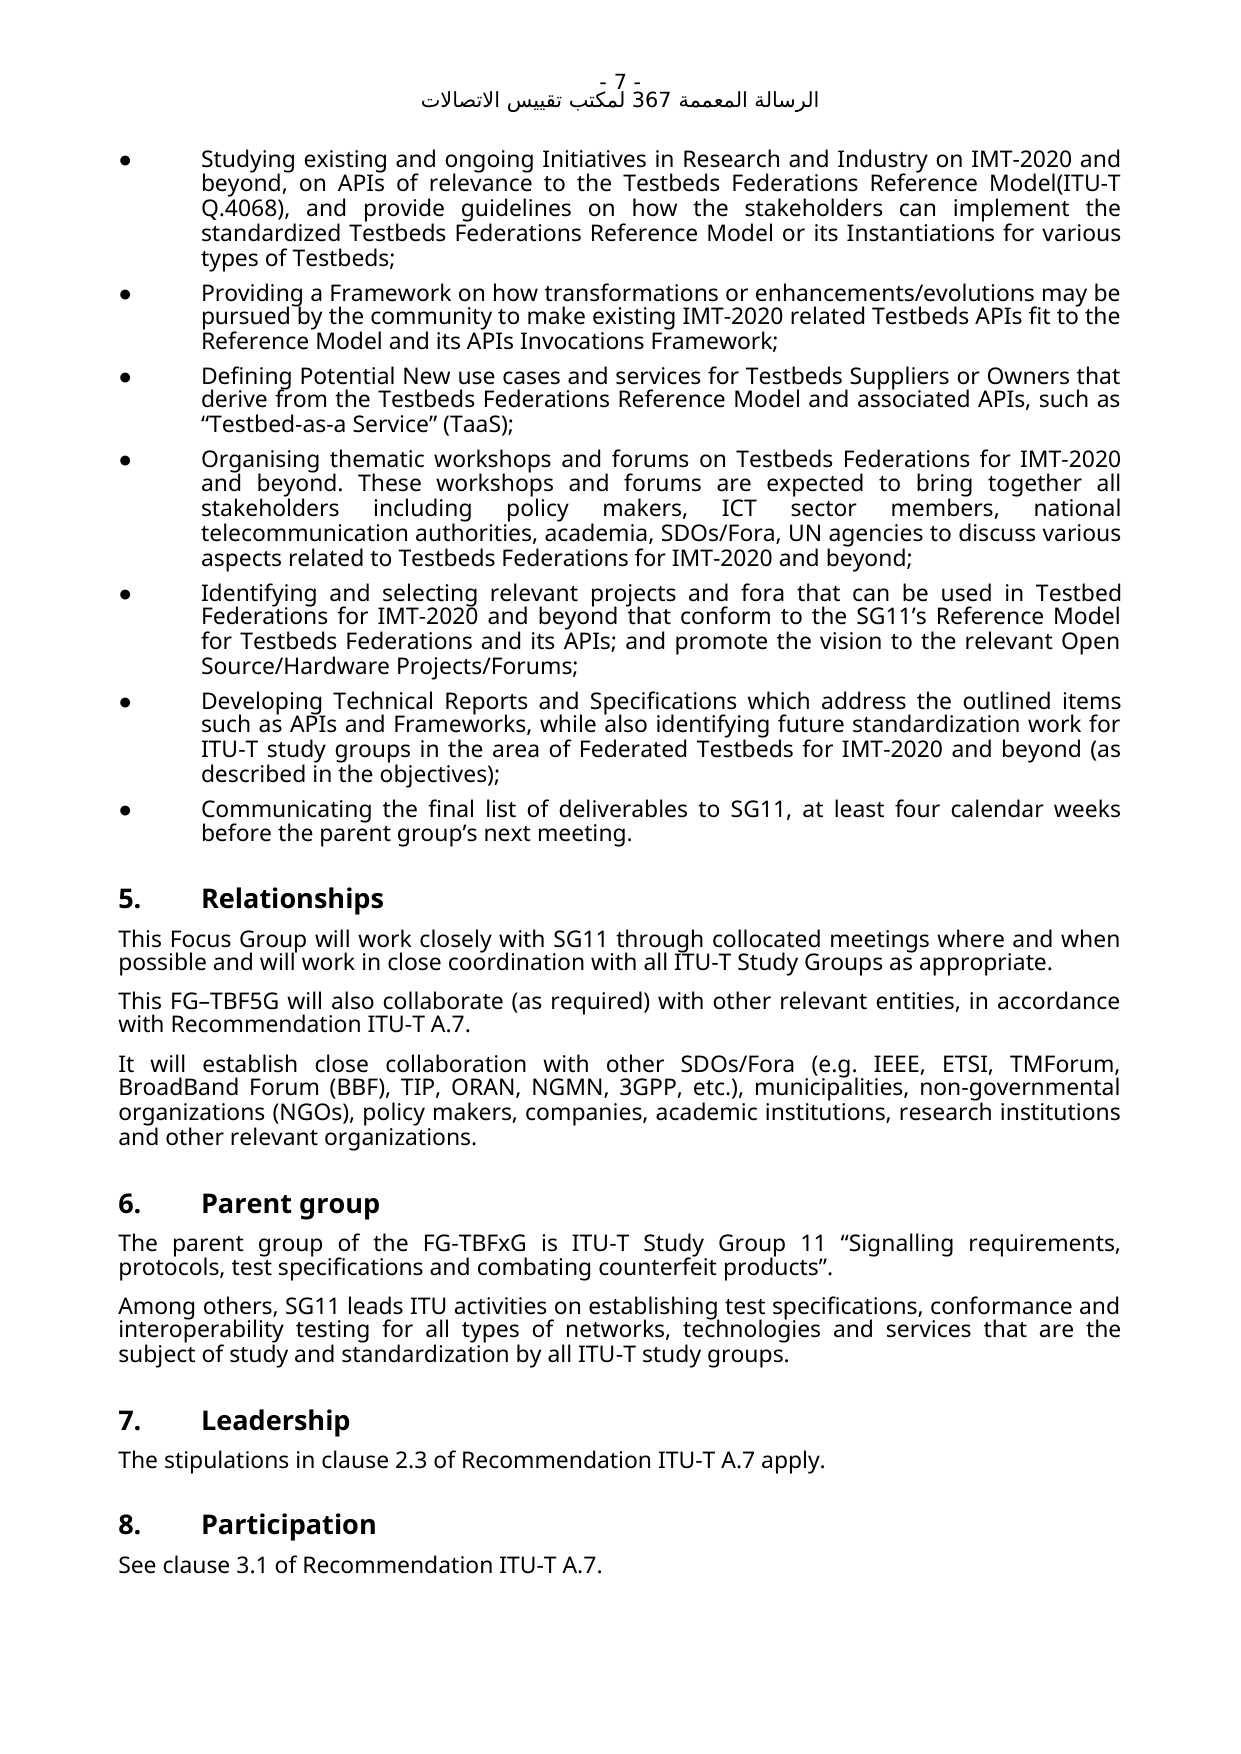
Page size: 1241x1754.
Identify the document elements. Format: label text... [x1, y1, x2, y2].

text This FG–TBF5G will also collaborate (as required) with other relevant entities, in accordance with Recommendation ITU-T A.7. [118, 990, 1122, 1040]
subtitle 6. Parent group [118, 1190, 1122, 1219]
text The stipulations in clause 2.3 of Recommendation ITU-T A.7 apply. [118, 1449, 1122, 1474]
text ● Communicating the final list of deliverables to SG11, at least four calendar weeks before the parent group’s next meeting. [118, 798, 1122, 848]
text ● Providing a Framework on how transformations or enhancements/evolutions may be pursued by the community to make existing IMT-2020 related Testbeds APIs fit to the Reference Model and its APIs Invocations Framework; [118, 281, 1122, 356]
subtitle 8. Participation [118, 1511, 1122, 1541]
text It will establish close collaboration with other SDOs/Fora (e.g. IEEE, ETSI, TMForum, BroadBand Forum (BBF), TIP, ORAN, NGMN, 3GPP, etc.), municipalities, non-governmental organizations (NGOs), policy makers, companies, academic institutions, research institutions and other relevant organizations. [118, 1052, 1122, 1152]
text See clause 3.1 of Recommendation ITU-T A.7. [118, 1553, 1122, 1578]
text ● Defining Potential New use cases and services for Testbeds Suppliers or Owners that derive from the Testbeds Federations Reference Model and associated APIs, such as “Testbed-as-a Service” (TaaS); [118, 364, 1122, 439]
text ● Identifying and selecting relevant projects and fora that can be used in Testbed Federations for IMT-2020 and beyond that conform to the SG11’s Reference Model for Testbeds Federations and its APIs; and promote the vision to the relevant Open Source/Hardware Projects/Forums; [118, 581, 1122, 681]
text The parent group of the FG-TBFxG is ITU-T Study Group 11 “Signalling requirements, protocols, test specifications and combating counterfeit products”. [118, 1232, 1122, 1282]
text This Focus Group will work closely with SG11 through collocated meetings where and when possible and will work in close coordination with all ITU-T Study Groups as appropriate. [118, 927, 1122, 977]
text ● Organising thematic workshops and forums on Testbeds Federations for IMT-2020 and beyond. These workshops and forums are expected to bring together all stakeholders including policy makers, ICT sector members, national telecommunication authorities, academia, SDOs/Fora, UN agencies to discuss various aspects related to Testbeds Federations for IMT-2020 and beyond; [118, 448, 1122, 573]
subtitle 5. Relationships [118, 885, 1122, 915]
text ● Studying existing and ongoing Initiatives in Research and Industry on IMT-2020 and beyond, on APIs of relevance to the Testbeds Federations Reference Model(ITU-T Q.4068), and provide guidelines on how the stakeholders can implement the standardized Testbeds Federations Reference Model or its Instantiations for various types of Testbeds; [118, 148, 1122, 273]
text Among others, SG11 leads ITU activities on establishing test specifications, conformance and interoperability testing for all types of networks, technologies and services that are the subject of study and standardization by all ITU-T study groups. [118, 1294, 1122, 1369]
subtitle 7. Leadership [118, 1407, 1122, 1436]
text ● Developing Technical Reports and Specifications which address the outlined items such as APIs and Frameworks, while also identifying future standardization work for ITU-T study groups in the area of Federated Testbeds for IMT-2020 and beyond (as described in the objectives); [118, 689, 1122, 789]
